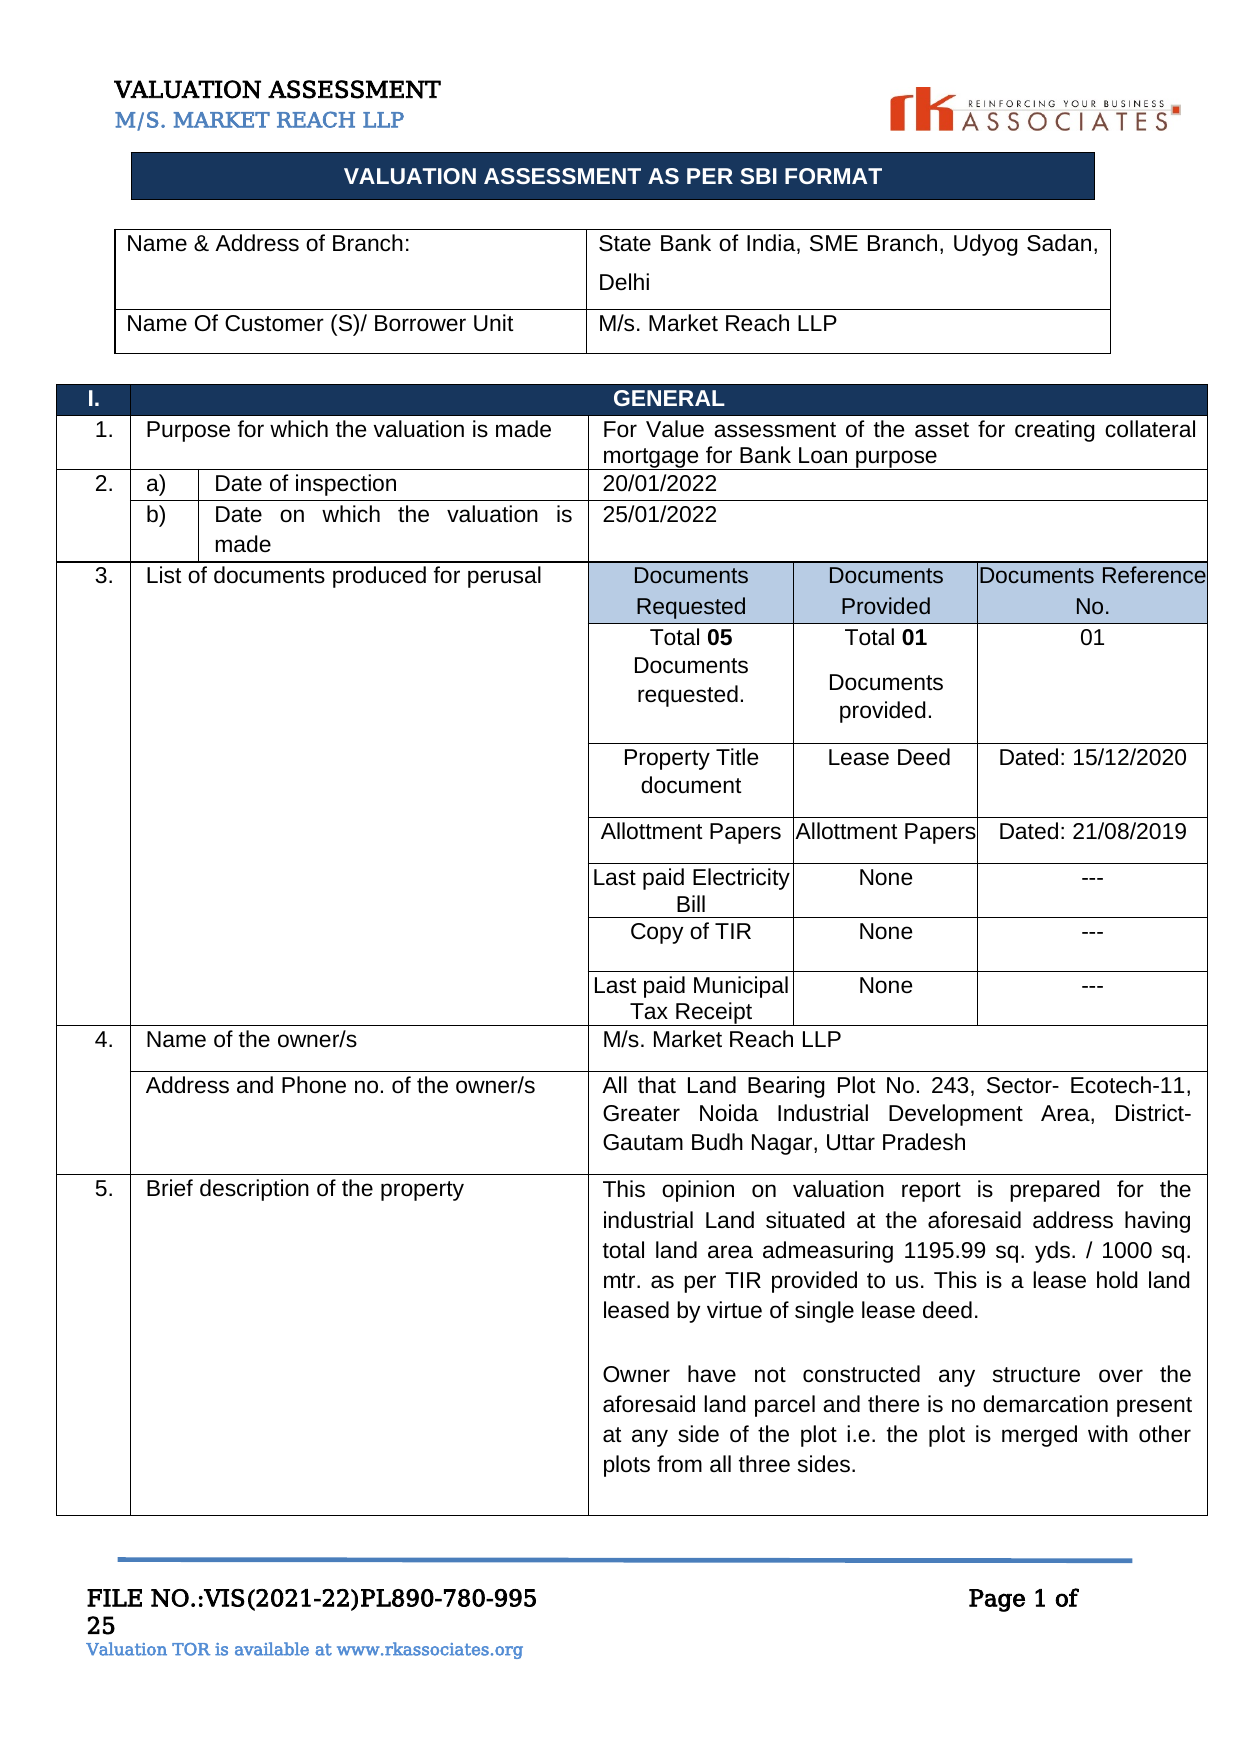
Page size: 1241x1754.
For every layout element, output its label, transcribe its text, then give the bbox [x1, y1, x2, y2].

table_cell Total Documents provided. [794, 624, 977, 743]
table_cell Name of the owner/s [131, 1026, 588, 1071]
table_cell [57, 1026, 130, 1174]
table_header I. [57, 385, 130, 415]
table_cell [589, 416, 1207, 469]
table_cell [57, 1175, 130, 1515]
table_cell Name Of Customer (S)/ Borrower Unit [116, 310, 586, 353]
table_header VALUATION ASSESSMENT AS PER FORMAT [132, 153, 1094, 199]
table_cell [131, 1175, 588, 1515]
table_cell Date of inspection [199, 470, 588, 500]
table_cell Date on which the valuation is made [199, 501, 588, 561]
table_cell [57, 470, 130, 561]
table_cell [131, 470, 198, 500]
table_cell All that Land Bearing Plot No. 243, Sector- Ecotech-11, Greater Noida Industrial Development Area, District- Gautam Budh Nagar, Uttar Pradesh [589, 1072, 1207, 1174]
table_cell Total Documents requested. [589, 624, 793, 743]
table_cell M/s. Market Reach LLP [589, 1026, 1207, 1071]
table_cell [794, 744, 977, 817]
table_header Name & Address of Branch: [116, 230, 586, 308]
table_cell --- [978, 918, 1207, 971]
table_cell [589, 1175, 1207, 1515]
table_cell Dated: 21/08/2019 [978, 818, 1207, 863]
table_cell [57, 563, 130, 1024]
table_cell [131, 501, 198, 561]
table_cell 01 [978, 624, 1207, 743]
table_cell [589, 501, 1207, 561]
table_cell [794, 563, 977, 623]
table_cell [589, 563, 793, 623]
table_cell --- [978, 972, 1207, 1024]
table_cell Purpose for which the valuation is made [131, 416, 588, 469]
table_cell --- [978, 864, 1207, 917]
table_cell M/s. Market Reach LLP [587, 310, 1110, 353]
table_cell [589, 470, 1207, 500]
table_cell [978, 563, 1207, 623]
table_header GENERAL [131, 385, 1207, 415]
picture [890, 87, 1181, 131]
table_cell [57, 416, 130, 469]
table_header State Bank of India, SME Branch, Udyog Sadan, Delhi [587, 230, 1110, 308]
table_cell List of documents produced for perusal [131, 563, 588, 1024]
table_cell Address and Phone no. of the owner/s [131, 1072, 588, 1174]
table_cell Dated: 15/12/2020 [978, 744, 1207, 817]
